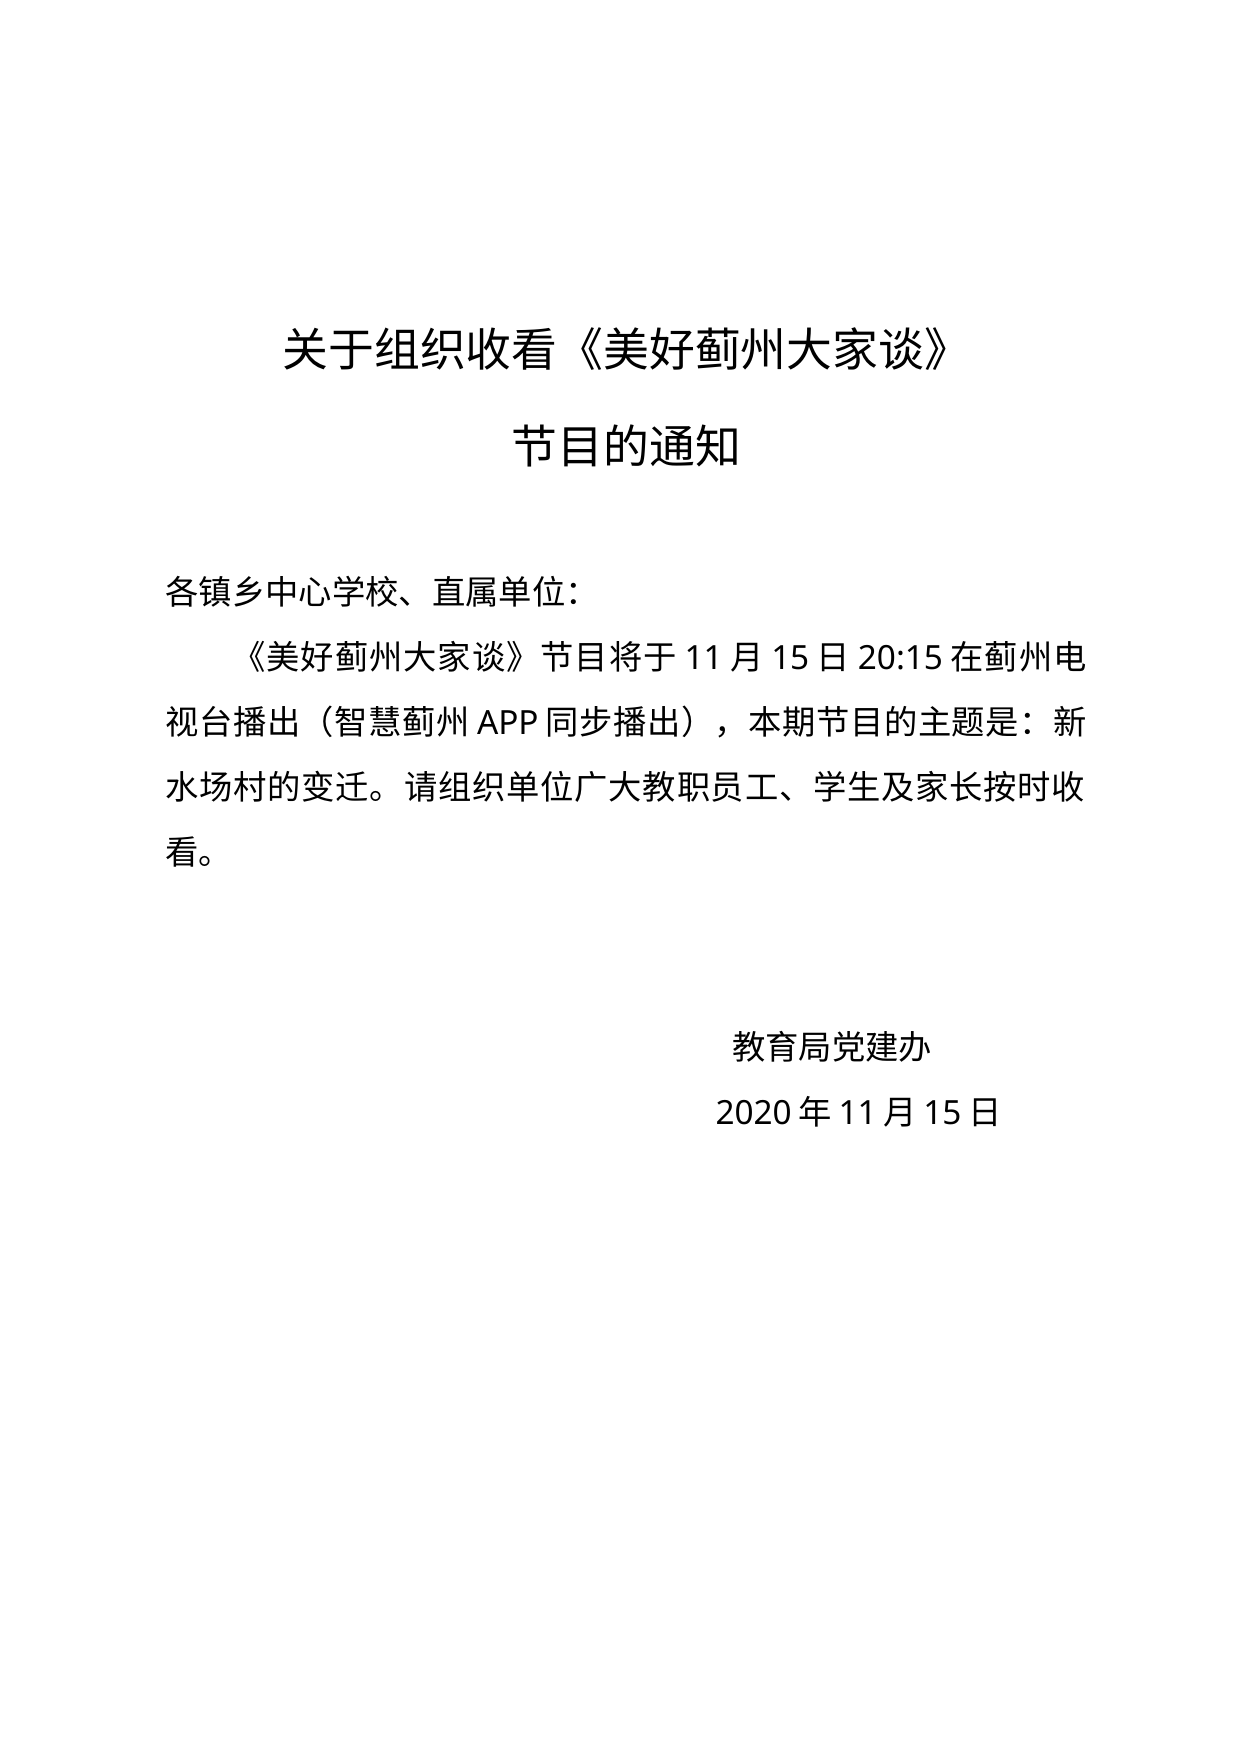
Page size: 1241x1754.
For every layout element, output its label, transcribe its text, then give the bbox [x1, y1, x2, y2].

text 2020年11月15日 [165, 1078, 1087, 1143]
text 各镇乡中心学校、直属单位： [165, 558, 1087, 623]
text 关于组织收看《美好蓟州大家谈》 [165, 298, 1087, 395]
text 教育局党建办 [165, 1013, 1087, 1078]
text 《美好蓟州大家谈》节目将于11月15日20:15在蓟州电视台播出（智慧蓟州APP同步播出），本期节目的主题是：新水场村的变迁。请组织单位广大教职员工、学生及家长按时收看。 [165, 623, 1087, 883]
text 节目的通知 [165, 395, 1087, 493]
